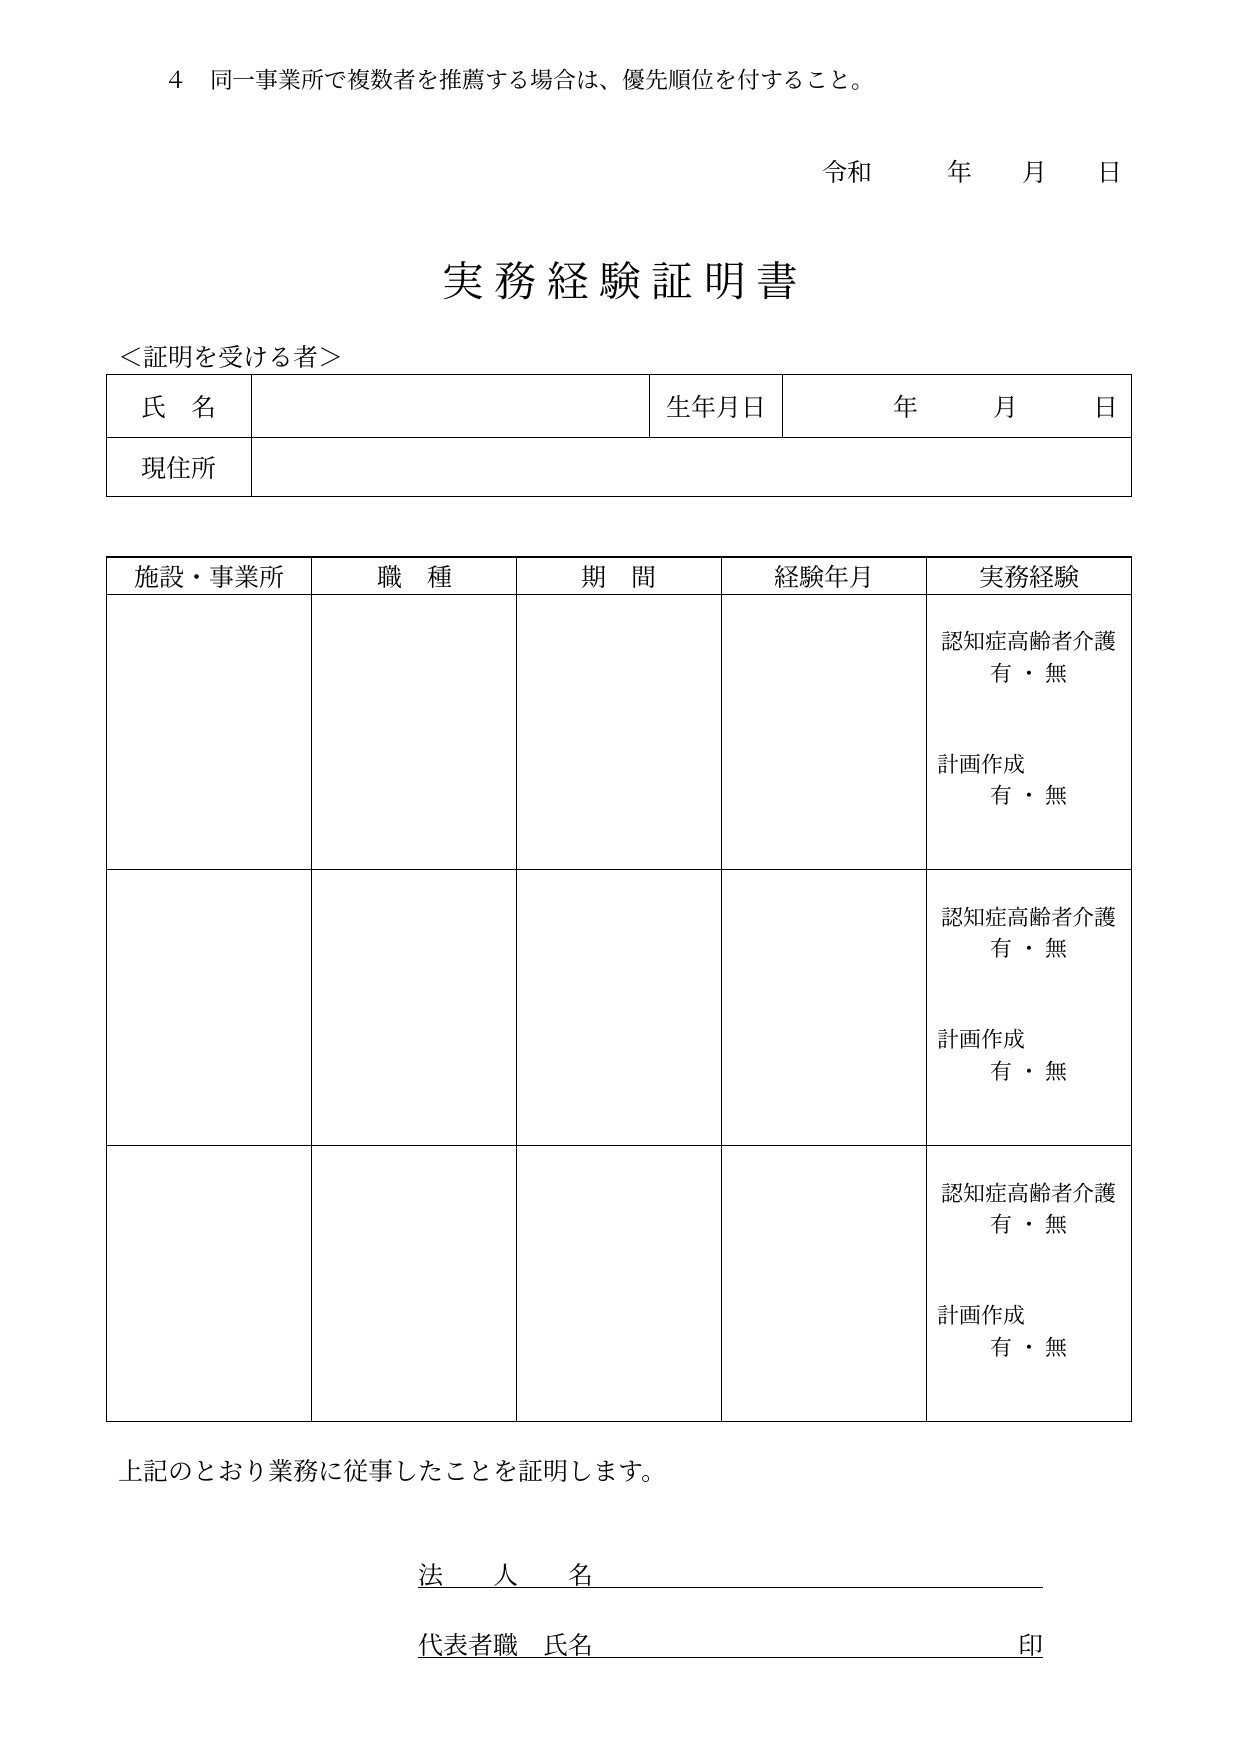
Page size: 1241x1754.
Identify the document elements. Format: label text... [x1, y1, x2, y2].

table_cell [517, 595, 721, 869]
table_header 生年月日 [650, 375, 782, 437]
table_header [252, 375, 649, 437]
table_cell [107, 870, 311, 1145]
table_header 年 月 日 [783, 375, 1131, 437]
table_cell [312, 870, 516, 1145]
table_cell [722, 595, 926, 869]
table_header 期 間 [517, 558, 721, 593]
text 代表者職 氏名 印 [118, 1626, 1122, 1662]
table_cell [252, 438, 1131, 496]
table_cell 現住所 [107, 438, 251, 496]
table_cell [107, 1146, 311, 1421]
table_cell [107, 595, 311, 869]
table_cell 認知症高齢者介護 有 ・ 無 計画作成 有 ・ 無 [927, 870, 1131, 1145]
table_header 経験年月 [722, 558, 926, 593]
table_cell [312, 595, 516, 869]
table_cell [722, 1146, 926, 1421]
text 実 務 経 験 証 明 書 [118, 248, 1122, 308]
table_cell 認知症高齢者介護 有 ・ 無 計画作成 有 ・ 無 [927, 595, 1131, 869]
table_header 施設・事業所 [107, 558, 311, 593]
table_header 職 種 [312, 558, 516, 593]
table_cell [722, 870, 926, 1145]
table_cell [517, 870, 721, 1145]
text ４ 同一事業所で複数者を推薦する場合は、優先順位を付すること。 [118, 65, 1122, 94]
table_cell [517, 1146, 721, 1421]
table_cell [312, 1146, 516, 1421]
text 法 人 名 [118, 1556, 1122, 1592]
table_cell 認知症高齢者介護 有 ・ 無 計画作成 有 ・ 無 [927, 1146, 1131, 1421]
table_header 実務経験 [927, 558, 1131, 593]
text 上記のとおり業務に従事したことを証明します。 [118, 1452, 1122, 1488]
text 令和 年 月 日 [118, 152, 1122, 188]
table_header 氏 名 [107, 375, 251, 437]
text ＜証明を受ける者＞ [118, 338, 1122, 374]
